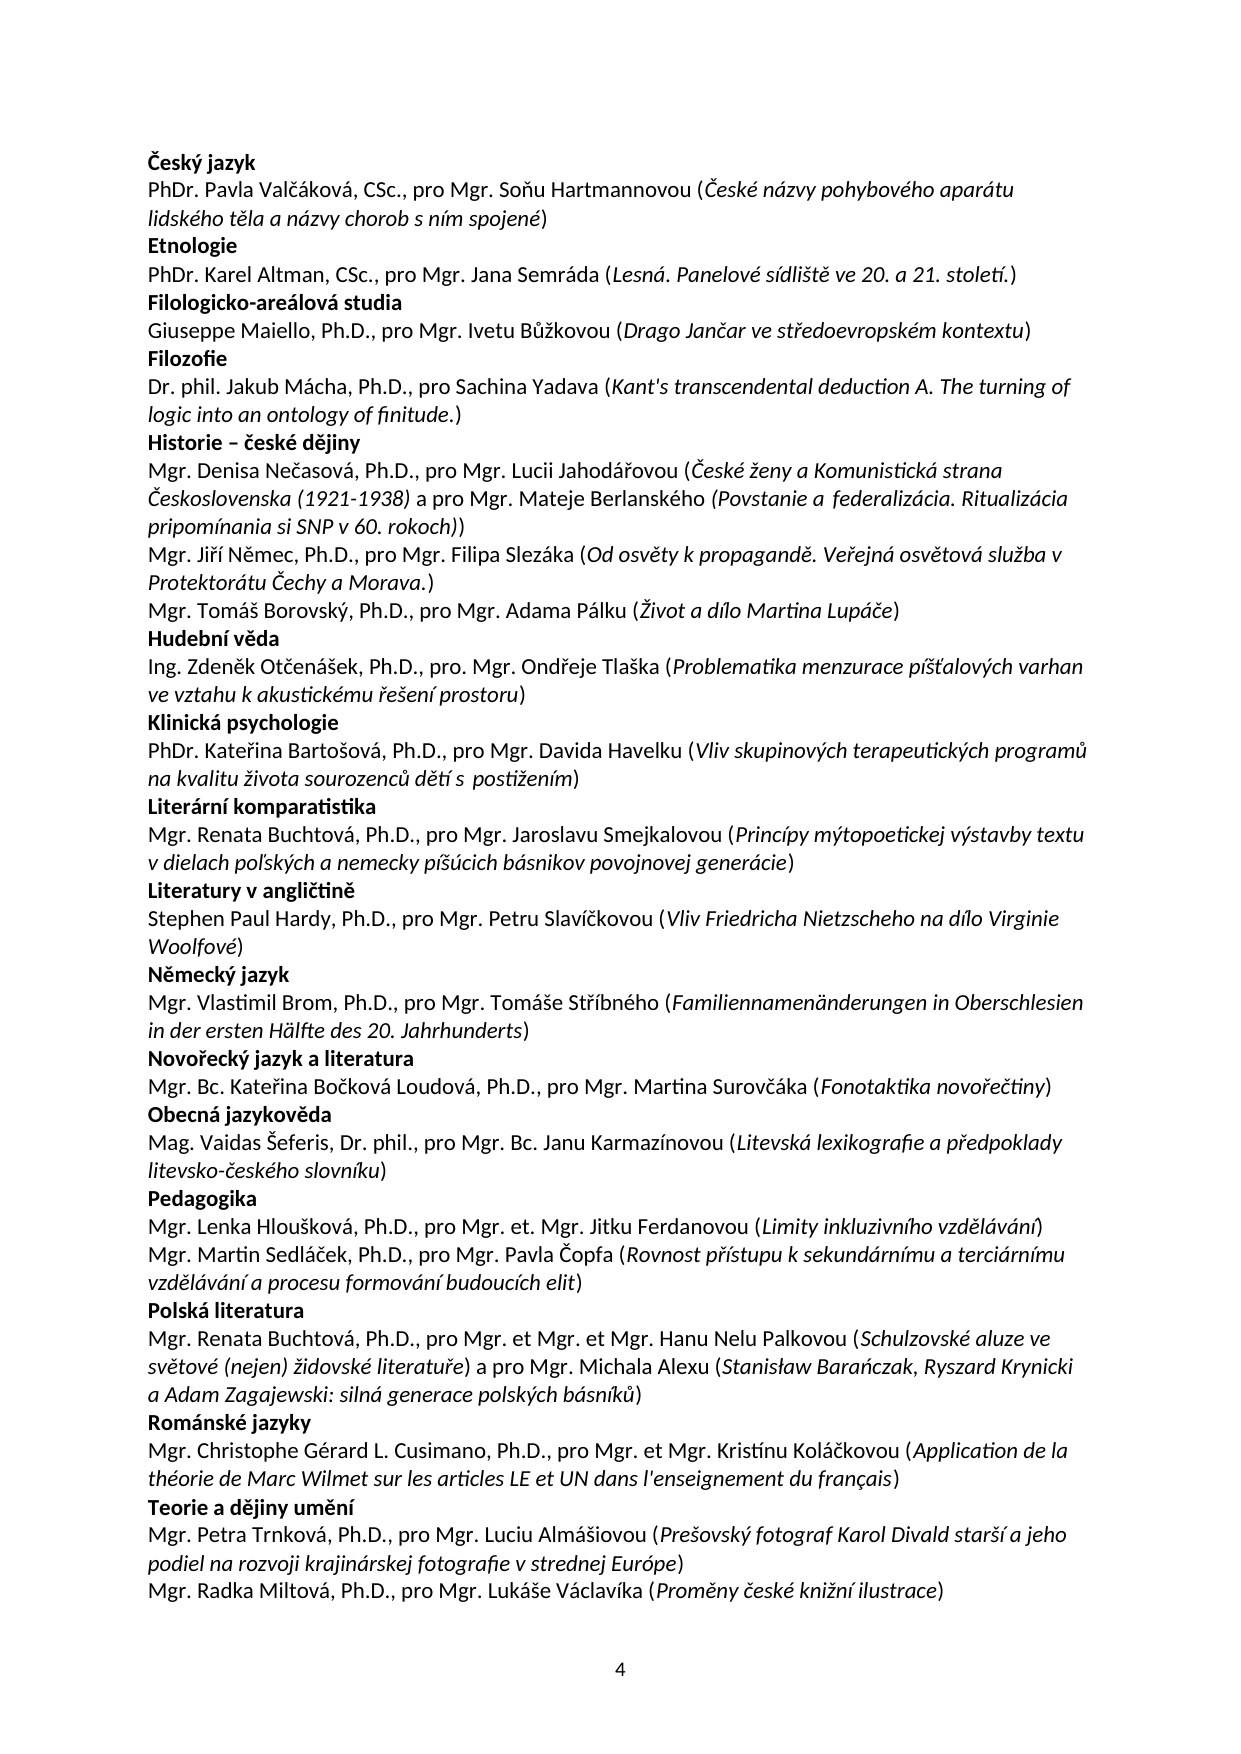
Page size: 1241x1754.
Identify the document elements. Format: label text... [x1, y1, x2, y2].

text Mgr. Christophe Gérard L. Cusimano, Ph.D., pro Mgr. et Mgr. Kristínu Koláčkovou (Application de la théorie de Marc Wilmet sur les articles LE et UN dans l'enseignement du français) [148, 1437, 1093, 1493]
text Mgr. Renata Buchtová, Ph.D., pro Mgr. et Mgr. et Mgr. Hanu Nelu Palkovou (Schulzovské aluze ve světové (nejen) židovské literatuře) a pro Mgr. Michala Alexu (Stanisław Barańczak, Ryszard Krynicki a Adam Zagajewski: silná generace polských básníků) [148, 1324, 1093, 1408]
text Německý jazyk [148, 960, 1093, 988]
text Mag. Vaidas Šeferis, Dr. phil., pro Mgr. Bc. Janu Karmazínovou (Litevská lexikografie a předpoklady litevsko-českého slovníku) [148, 1128, 1093, 1184]
text Mgr. Radka Miltová, Ph.D., pro Mgr. Lukáše Václavíka (Proměny české knižní ilustrace) [148, 1577, 1093, 1605]
text Mgr. Vlastimil Brom, Ph.D., pro Mgr. Tomáše Stříbného (Familiennamenänderungen in Oberschlesien in der ersten Hälfte des 20. Jahrhunderts) [148, 988, 1093, 1044]
text Literatury v angličtině [148, 876, 1093, 904]
text Mgr. Tomáš Borovský, Ph.D., pro Mgr. Adama Pálku (Život a dílo Martina Lupáče) [148, 596, 1093, 624]
text Mgr. Martin Sedláček, Ph.D., pro Mgr. Pavla Čopfa (Rovnost přístupu k sekundárnímu a terciárnímu vzdělávání a procesu formování budoucích elit) [148, 1240, 1093, 1296]
text Klinická psychologie [148, 708, 1093, 736]
text PhDr. Kateřina Bartošová, Ph.D., pro Mgr. Davida Havelku (Vliv skupinových terapeutických programů na kvalitu života sourozenců dětí s postižením) [148, 736, 1093, 792]
text Mgr. Denisa Nečasová, Ph.D., pro Mgr. Lucii Jahodářovou (České ženy a Komunistická strana Československa (1921-1938) a pro Mgr. Mateje Berlanského (Povstanie a federalizácia. Ritualizácia pripomínania si SNP v 60. rokoch)) [148, 456, 1093, 540]
text Filologicko-areálová studia [148, 288, 1093, 316]
text Historie – české dějiny [148, 428, 1093, 456]
text Mgr. Jiří Němec, Ph.D., pro Mgr. Filipa Slezáka (Od osvěty k propagandě. Veřejná osvětová služba v Protektorátu Čechy a Morava.) [148, 540, 1093, 596]
text Ing. Zdeněk Otčenášek, Ph.D., pro. Mgr. Ondřeje Tlaška (Problematika menzurace píšťalových varhan ve vztahu k akustickému řešení prostoru) [148, 652, 1093, 708]
text Románské jazyky [148, 1408, 1093, 1437]
text Obecná jazykověda [148, 1100, 1093, 1128]
text Literární komparatistika [148, 792, 1093, 820]
text Giuseppe Maiello, Ph.D., pro Mgr. Ivetu Bůžkovou (Drago Jančar ve středoevropském kontextu) [148, 316, 1093, 344]
text Mgr. Bc. Kateřina Bočková Loudová, Ph.D., pro Mgr. Martina Surovčáka (Fonotaktika novořečtiny) [148, 1072, 1093, 1100]
text Mgr. Lenka Hloušková, Ph.D., pro Mgr. et. Mgr. Jitku Ferdanovou (Limity inkluzivního vzdělávání) [148, 1212, 1093, 1240]
text PhDr. Karel Altman, CSc., pro Mgr. Jana Semráda (Lesná. Panelové sídliště ve 20. a 21. století.) [148, 260, 1093, 288]
text Hudební věda [148, 624, 1093, 652]
text Filozofie [148, 344, 1093, 372]
text Český jazyk [148, 148, 1093, 176]
text PhDr. Pavla Valčáková, CSc., pro Mgr. Soňu Hartmannovou (České názvy pohybového aparátu lidského těla a názvy chorob s ním spojené) [148, 176, 1093, 232]
text Dr. phil. Jakub Mácha, Ph.D., pro Sachina Yadava (Kant's transcendental deduction A. The turning of logic into an ontology of finitude.) [148, 372, 1093, 428]
text Teorie a dějiny umění [148, 1493, 1093, 1521]
text Etnologie [148, 232, 1093, 260]
text Mgr. Renata Buchtová, Ph.D., pro Mgr. Jaroslavu Smejkalovou (Princípy mýtopoetickej výstavby textu v dielach poľských a nemecky píšúcich básnikov povojnovej generácie) [148, 820, 1093, 876]
text Mgr. Petra Trnková, Ph.D., pro Mgr. Luciu Almášiovou (Prešovský fotograf Karol Divald starší a jeho podiel na rozvoji krajinárskej fotografie v strednej Európe) [148, 1521, 1093, 1577]
text Pedagogika [148, 1184, 1093, 1212]
text Polská literatura [148, 1296, 1093, 1324]
text Novořecký jazyk a literatura [148, 1044, 1093, 1072]
text Stephen Paul Hardy, Ph.D., pro Mgr. Petru Slavíčkovou (Vliv Friedricha Nietzscheho na dílo Virginie Woolfové) [148, 904, 1093, 960]
